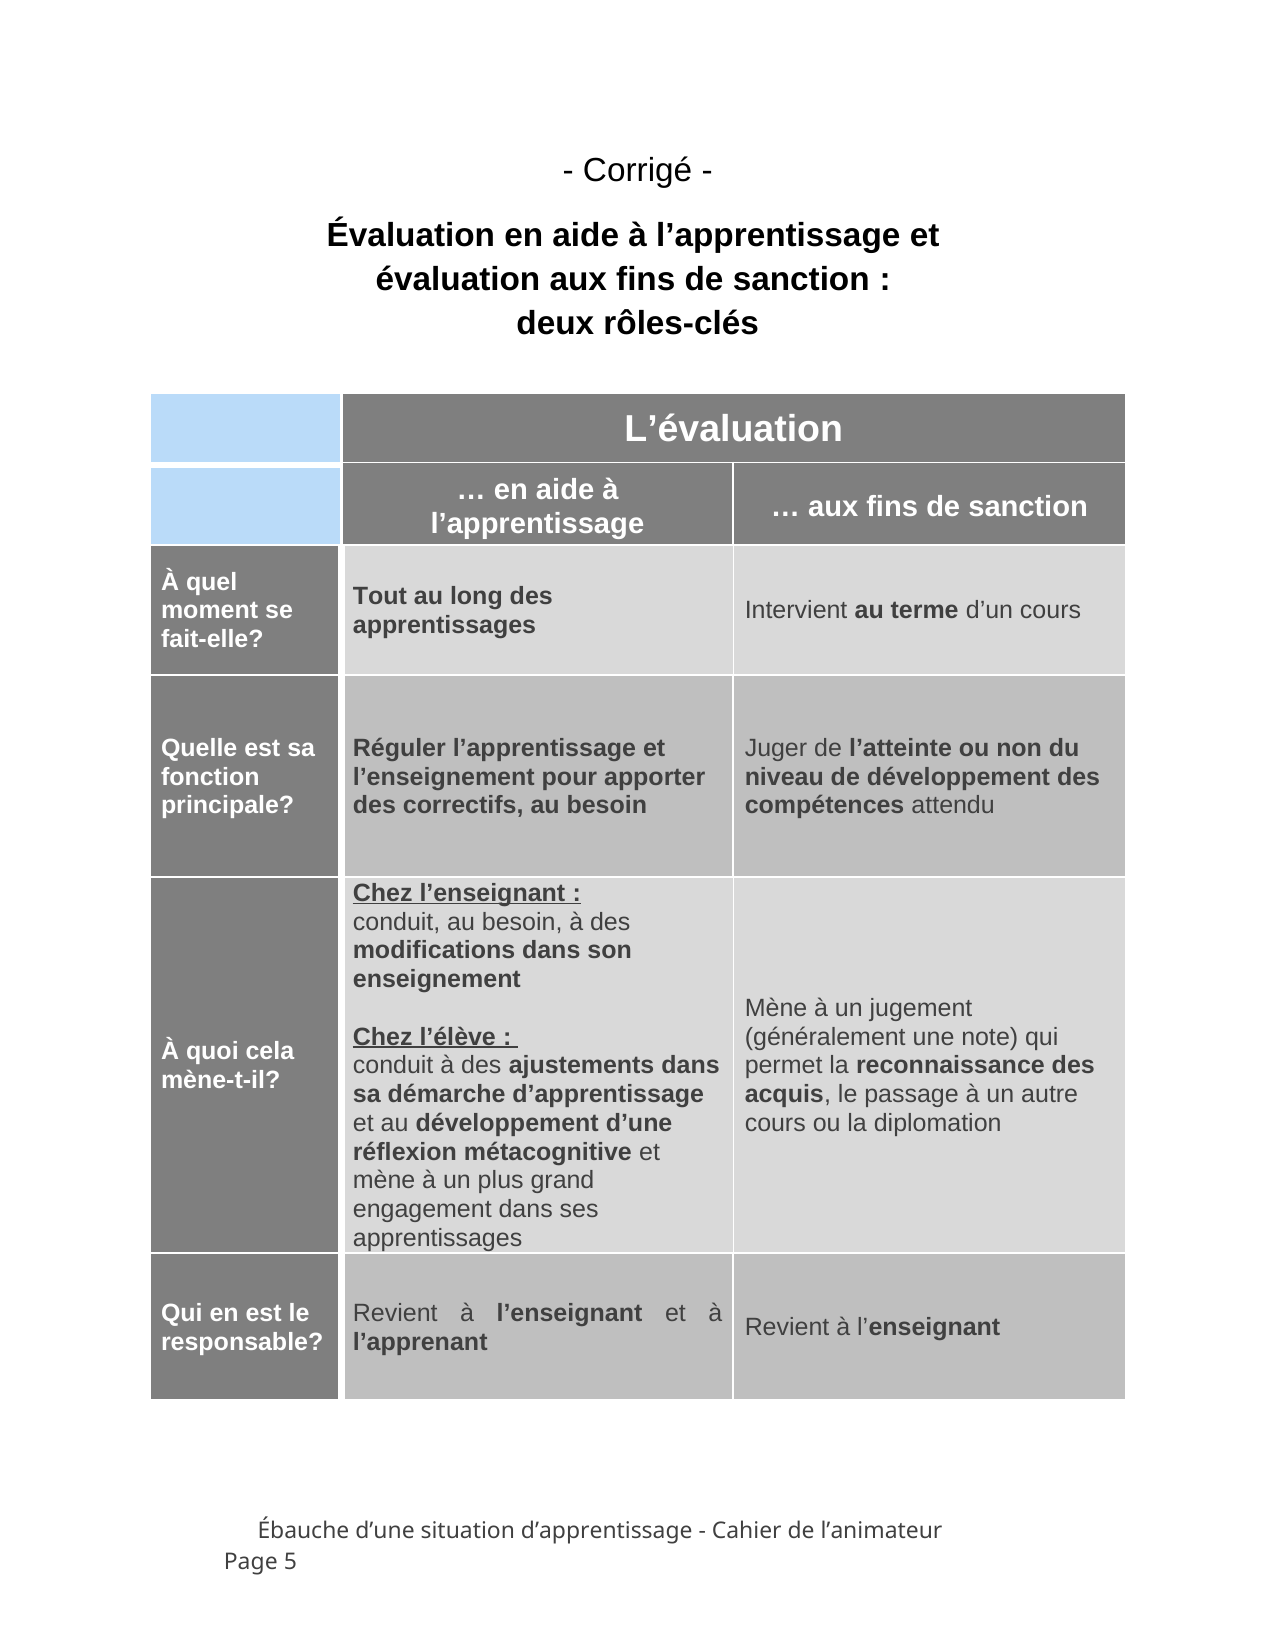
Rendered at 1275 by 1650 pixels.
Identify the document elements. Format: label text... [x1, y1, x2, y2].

table_cell À quel moment se fait-elle? [151, 546, 338, 674]
table_header L’évaluation [343, 394, 1125, 462]
table_cell Juger de l’atteinte ou non du niveau de développement des compétences attendu [734, 676, 1125, 876]
table_header [151, 394, 340, 462]
table_cell [151, 468, 340, 544]
table_cell Intervient au terme d’un cours [734, 546, 1125, 674]
table_cell À quoi cela mène-t-il? [151, 878, 338, 1252]
table_cell Quelle est sa fonction principale? [151, 676, 338, 876]
table_cell Tout au long des apprentissages [345, 546, 733, 674]
table_cell Réguler l’apprentissage et l’enseignement pour apporter des correctifs, au besoin [345, 676, 732, 876]
table_cell Qui en est le responsable? [151, 1254, 338, 1399]
table_cell Revient à l’enseignant [734, 1254, 1125, 1399]
text Évaluation en aide à l’apprentissage et évaluation aux fins de sanction : deux rôles-clés [150, 215, 1125, 342]
table_cell … en aide à l’apprentissage [343, 463, 732, 544]
text - Corrigé - [150, 150, 1125, 188]
table_cell Revient à l’enseignant et à l’apprenant [345, 1254, 732, 1399]
table_cell Mène à un jugement (généralement une note) qui permet la reconnaissance des acquis, le passage à un autre cours ou la diplomation [734, 878, 1125, 1252]
table_cell … aux fins de sanction [734, 463, 1125, 544]
table_cell Chez l’enseignant : conduit, au besoin, à des modifications dans son enseignement Chez l’élève : conduit à des ajustements dans sa démarche d’apprentissage et au développement d’une réflexion métacognitive et mène à un plus grand engagement dans ses apprentissages [345, 878, 733, 1252]
